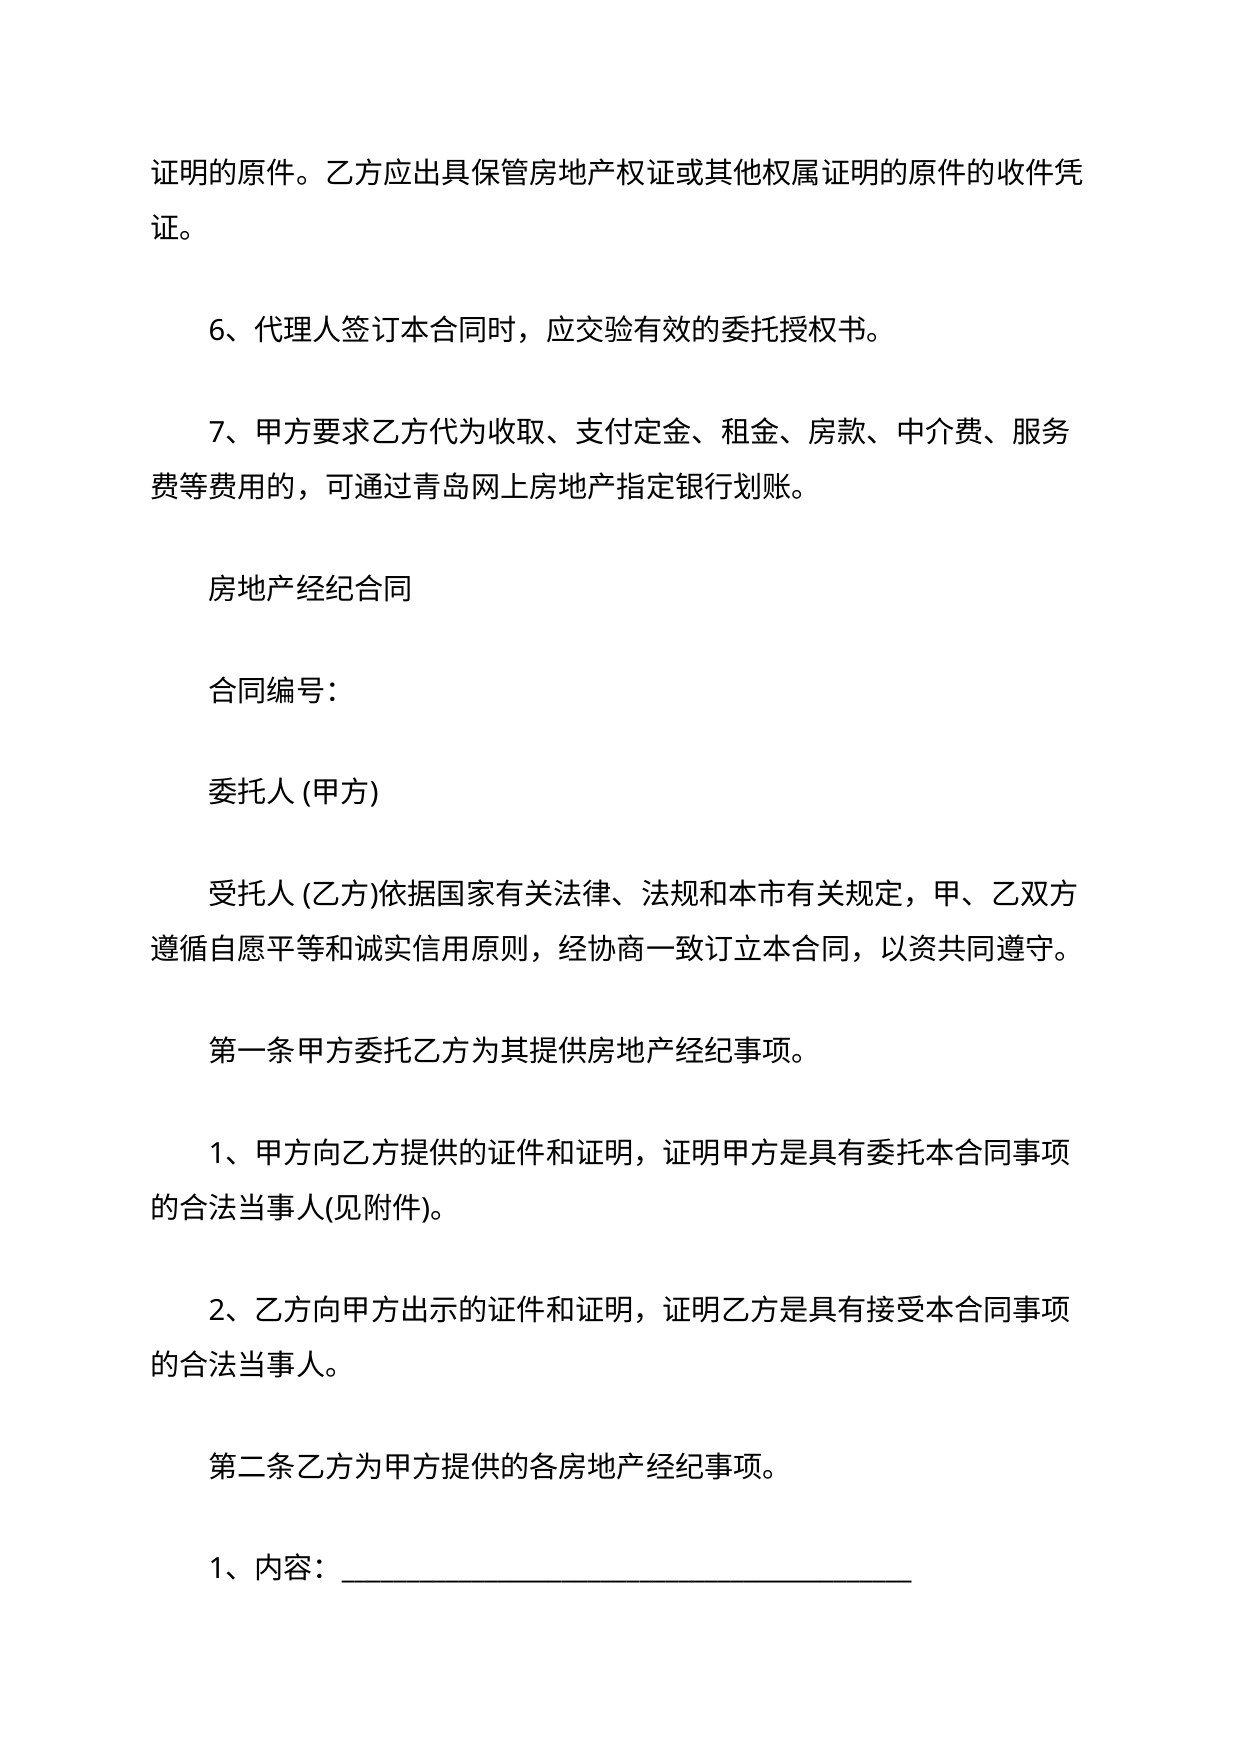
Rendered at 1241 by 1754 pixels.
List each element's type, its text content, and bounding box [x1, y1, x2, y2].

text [150, 150, 1090, 247]
text 合同编号： [150, 667, 1090, 709]
text 6、代理人签订本合同时，应交验有效的委托授权书。 [150, 307, 1090, 349]
text 第二条乙方为甲方提供的各房地产经纪事项。 [150, 1443, 1090, 1486]
text 房地产经纪合同 [150, 565, 1090, 608]
text 受托人 (乙方)依据国家有关法律、法规和本市有关规定，甲、乙双方遵循自愿平等和诚实信用原则，经协商一致订立本合同，以资共同遵守。 [150, 871, 1090, 968]
text 7、甲方要求乙方代为收取、支付定金、租金、房款、中介费、服务费等费用的，可通过青岛网上房地产指定银行划账。 [150, 409, 1090, 506]
text 1、内容：____________________________________________ [150, 1545, 1090, 1587]
text 委托人 (甲方) [150, 769, 1090, 811]
text 1、甲方向乙方提供的证件和证明，证明甲方是具有委托本合同事项的合法当事人(见附件)。 [150, 1129, 1090, 1227]
text 2、乙方向甲方出示的证件和证明，证明乙方是具有接受本合同事项的合法当事人。 [150, 1286, 1090, 1384]
text 第一条甲方委托乙方为其提供房地产经纪事项。 [150, 1028, 1090, 1070]
